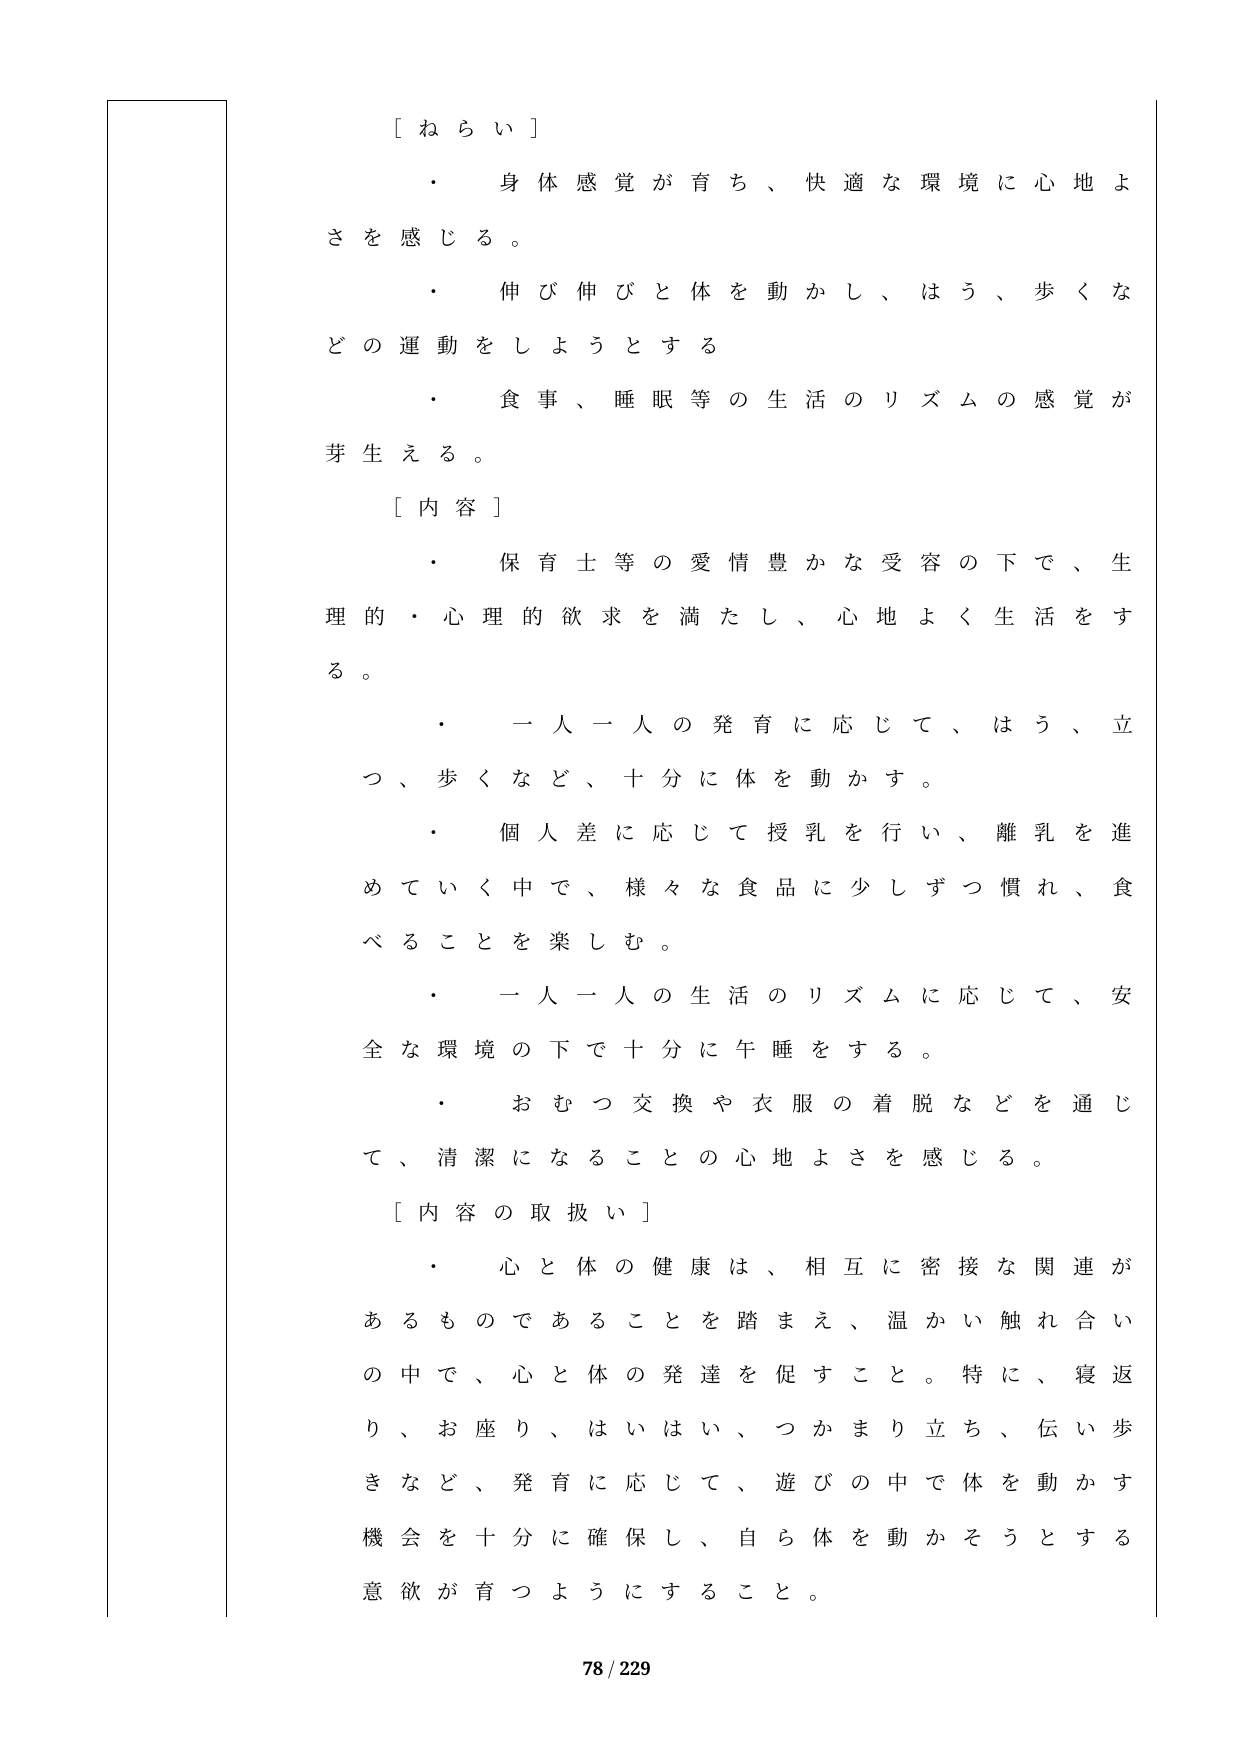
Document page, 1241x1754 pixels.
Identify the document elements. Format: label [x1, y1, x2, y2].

table_cell [227, 100, 1156, 1617]
